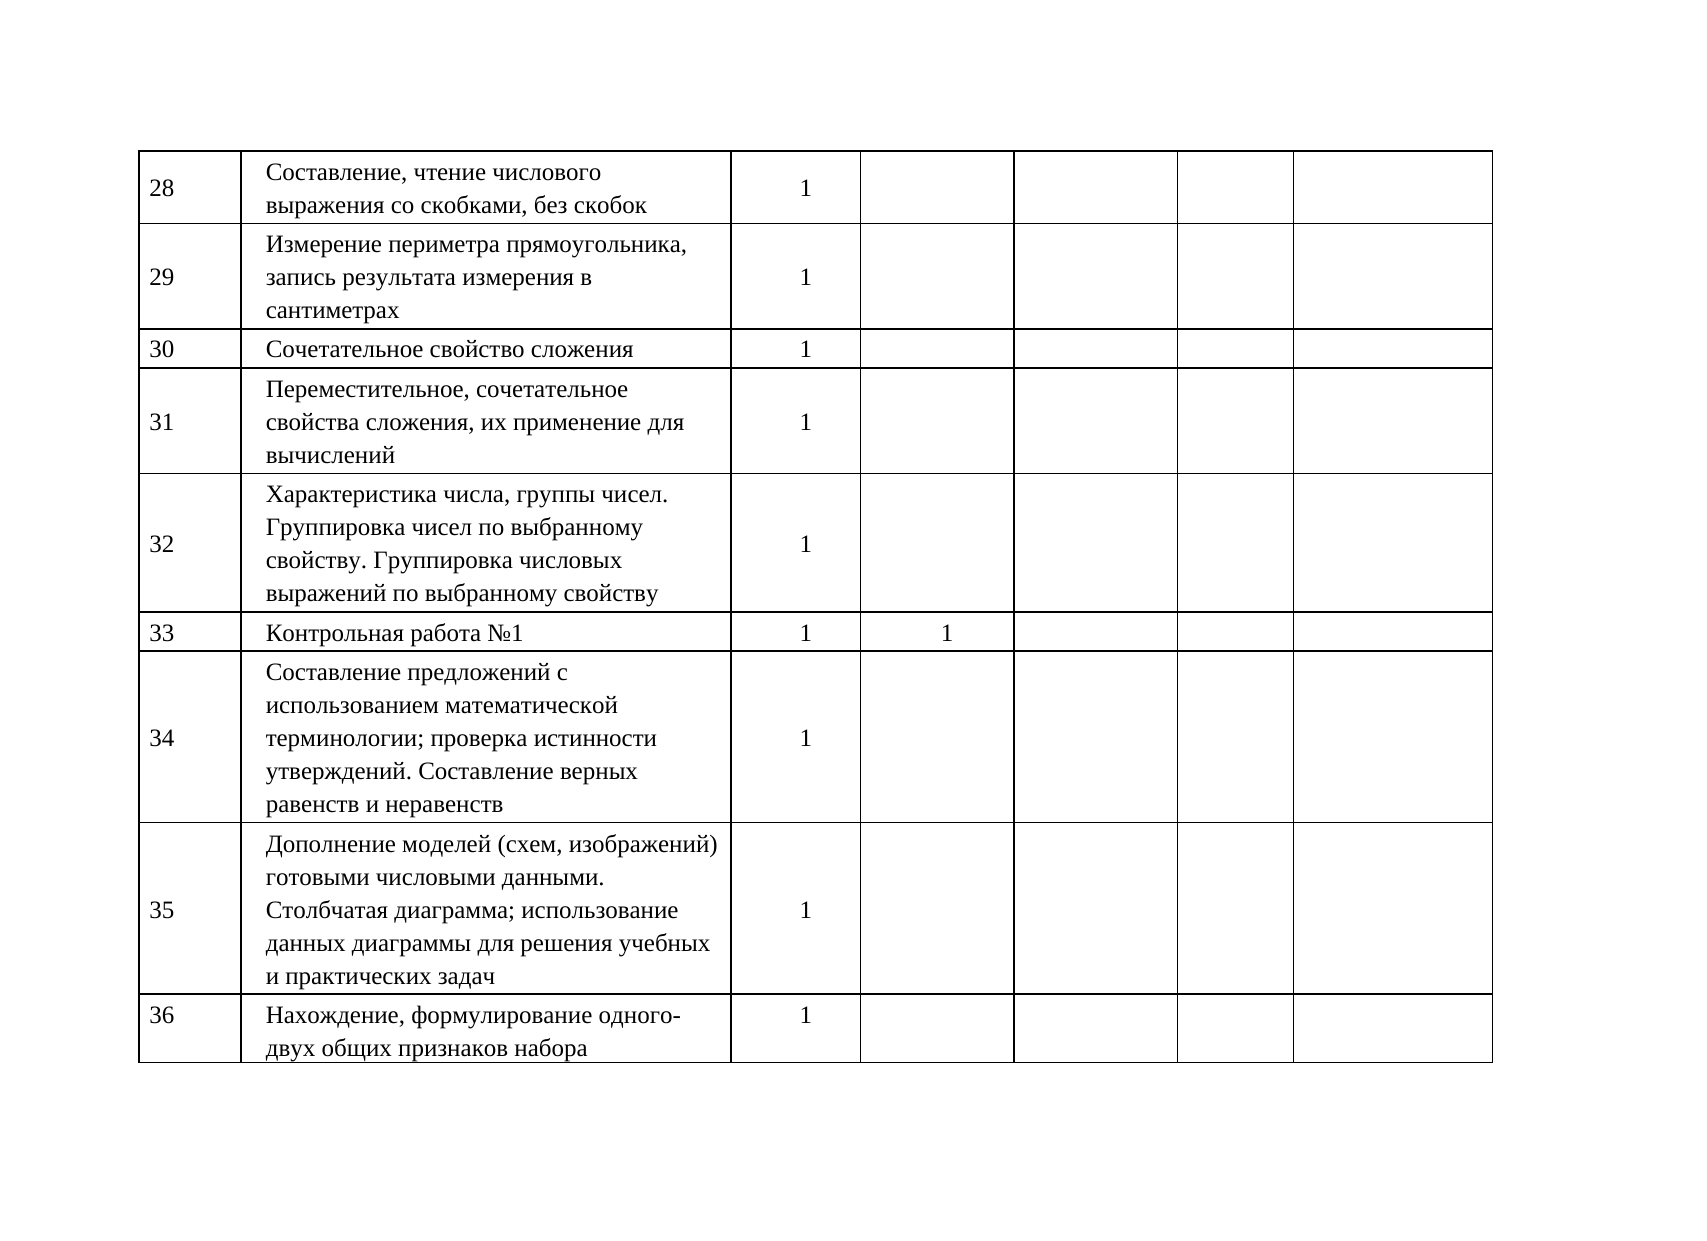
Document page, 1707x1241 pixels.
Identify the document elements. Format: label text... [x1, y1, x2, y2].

table_cell [1015, 330, 1177, 367]
table_cell [861, 823, 1013, 993]
table_cell [1015, 224, 1177, 328]
table_cell Составление предложений с использованием математической терминологии; проверка истинности утверждений. Составление верных равенств и неравенств [242, 652, 730, 822]
table_cell Составление, чтение числового выражения со скобками, без скобок [242, 152, 730, 222]
table_cell [1294, 613, 1492, 650]
table_cell [1178, 995, 1293, 1062]
table_cell [1294, 995, 1492, 1062]
table_cell [861, 224, 1013, 328]
table_cell 34 [140, 652, 240, 822]
table_cell [1294, 369, 1492, 473]
table_cell [1015, 995, 1177, 1062]
table_cell Контрольная работа №1 [242, 613, 730, 650]
table_cell 1 [732, 474, 860, 611]
table_cell [1294, 330, 1492, 367]
table_cell [1178, 152, 1293, 222]
table_cell 1 [732, 823, 860, 993]
table_cell [1294, 152, 1492, 222]
table_cell [1178, 369, 1293, 473]
table_cell [1178, 823, 1293, 993]
table_cell [1294, 823, 1492, 993]
table_cell Переместительное, сочетательное свойства сложения, их применение для вычислений [242, 369, 730, 473]
table_cell [1178, 224, 1293, 328]
table_cell 31 [140, 369, 240, 473]
table_cell [1294, 474, 1492, 611]
table_cell Дополнение моделей (схем, изображений) готовыми числовыми данными. Столбчатая диаграмма; использование данных диаграммы для решения учебных и практических задач [242, 823, 730, 993]
table_cell [861, 330, 1013, 367]
table_cell [861, 369, 1013, 473]
table_cell [861, 474, 1013, 611]
table_cell 1 [861, 613, 1013, 650]
table_cell [1015, 823, 1177, 993]
table_cell 1 [732, 995, 860, 1062]
table_cell 29 [140, 224, 240, 328]
table_cell [861, 995, 1013, 1062]
table_cell [1294, 652, 1492, 822]
table_cell Характеристика числа, группы чисел. Группировка чисел по выбранному свойству. Группировка числовых выражений по выбранному свойству [242, 474, 730, 611]
table_cell 28 [140, 152, 240, 222]
table_cell [1178, 474, 1293, 611]
table_cell [861, 152, 1013, 222]
table_cell 30 [140, 330, 240, 367]
table_cell [1015, 152, 1177, 222]
table_cell [1015, 369, 1177, 473]
table_cell 1 [732, 613, 860, 650]
table_cell 1 [732, 224, 860, 328]
table_cell [1178, 613, 1293, 650]
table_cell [242, 995, 730, 1062]
table_cell 1 [732, 369, 860, 473]
table_cell 32 [140, 474, 240, 611]
table_cell [861, 652, 1013, 822]
table_cell [1294, 224, 1492, 328]
table_cell 1 [732, 330, 860, 367]
table_cell [1015, 613, 1177, 650]
table_cell 33 [140, 613, 240, 650]
table_cell Сочетательное свойство сложения [242, 330, 730, 367]
table_cell 1 [732, 152, 860, 222]
table_cell [1015, 652, 1177, 822]
table_cell 1 [732, 652, 860, 822]
table_cell [1015, 474, 1177, 611]
table_cell Измерение периметра прямоугольника, запись результата измерения в сантиметрах [242, 224, 730, 328]
table_cell 35 [140, 823, 240, 993]
table_cell 36 [140, 995, 240, 1062]
table_cell [1178, 330, 1293, 367]
table_cell [1178, 652, 1293, 822]
